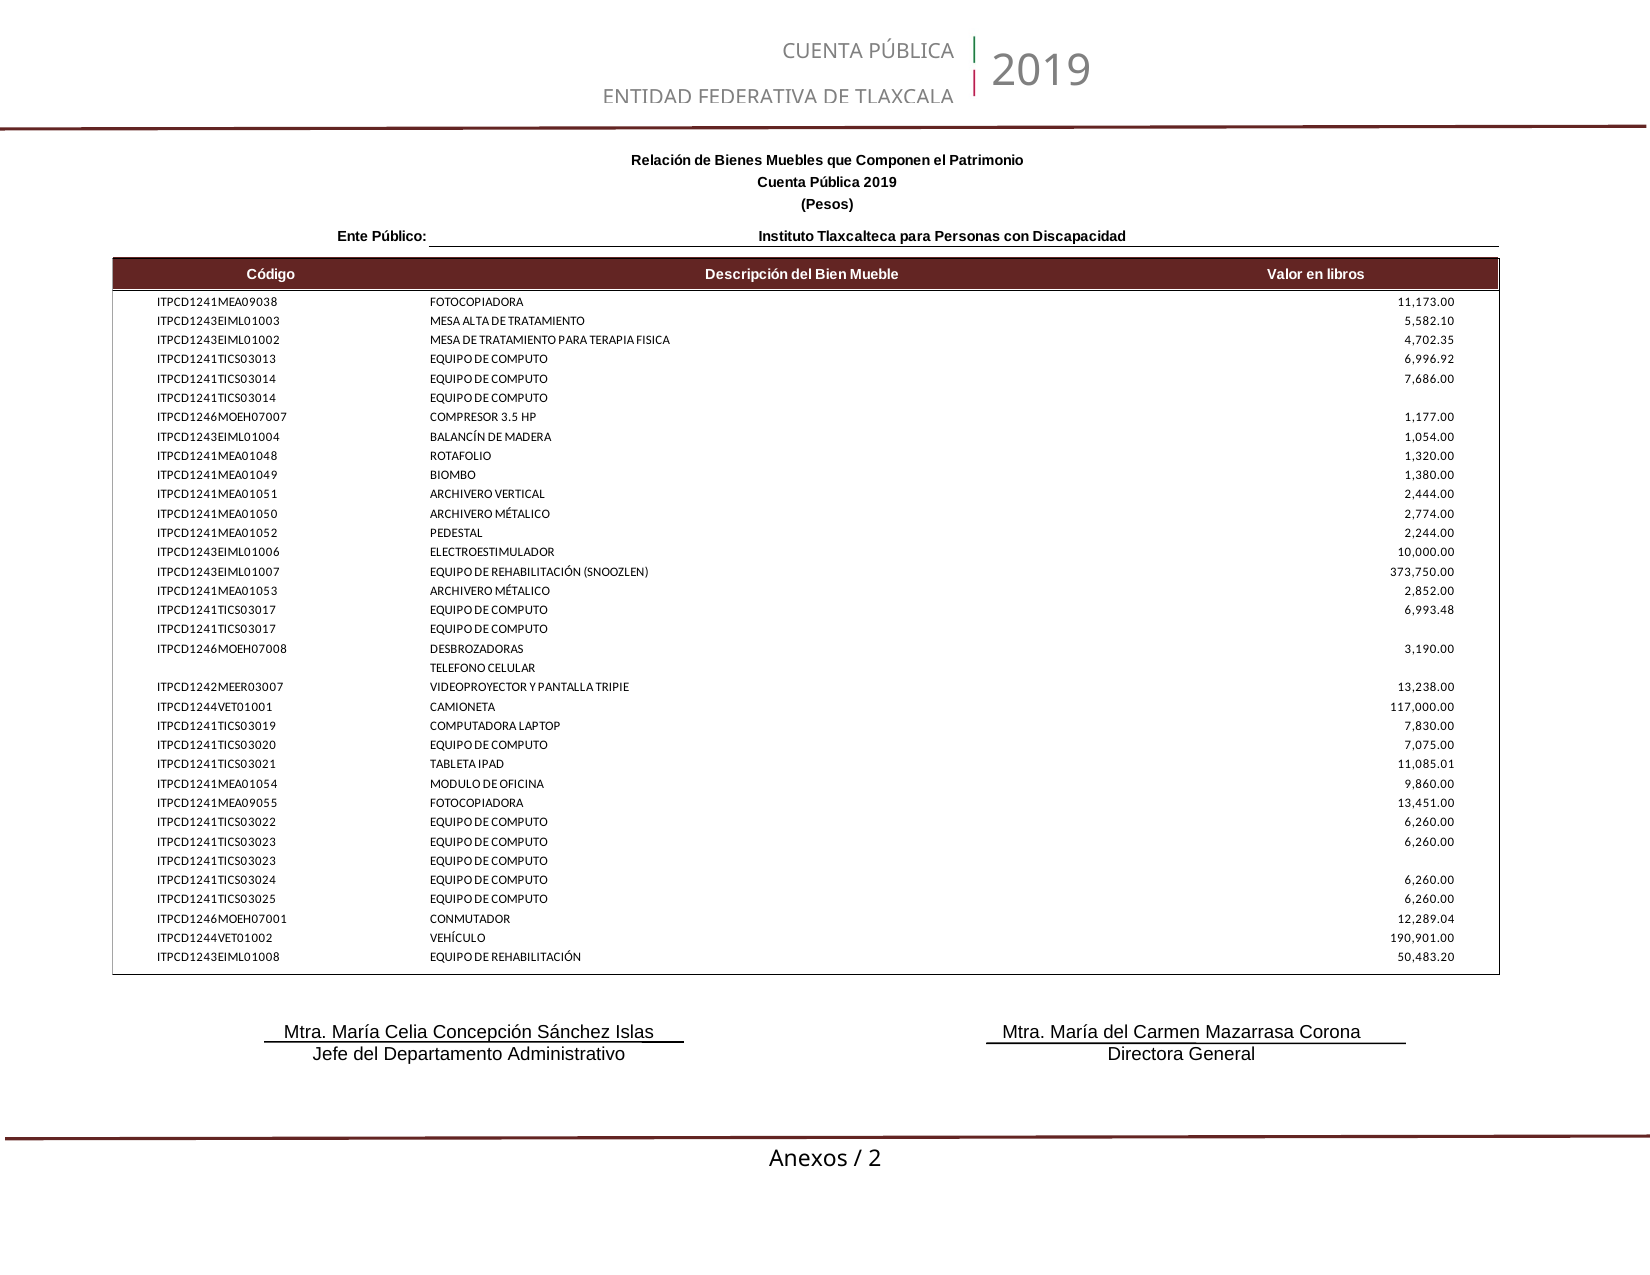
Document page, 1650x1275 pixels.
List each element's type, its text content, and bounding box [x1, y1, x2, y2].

table_header Mtra. María Celia Concepción Sánchez Islas Jefe del Departamento Administrativo [113, 1021, 825, 1064]
table_header Mtra. María del Carmen Mazarrasa Corona Directora General [825, 1021, 1537, 1064]
picture [968, 28, 985, 99]
